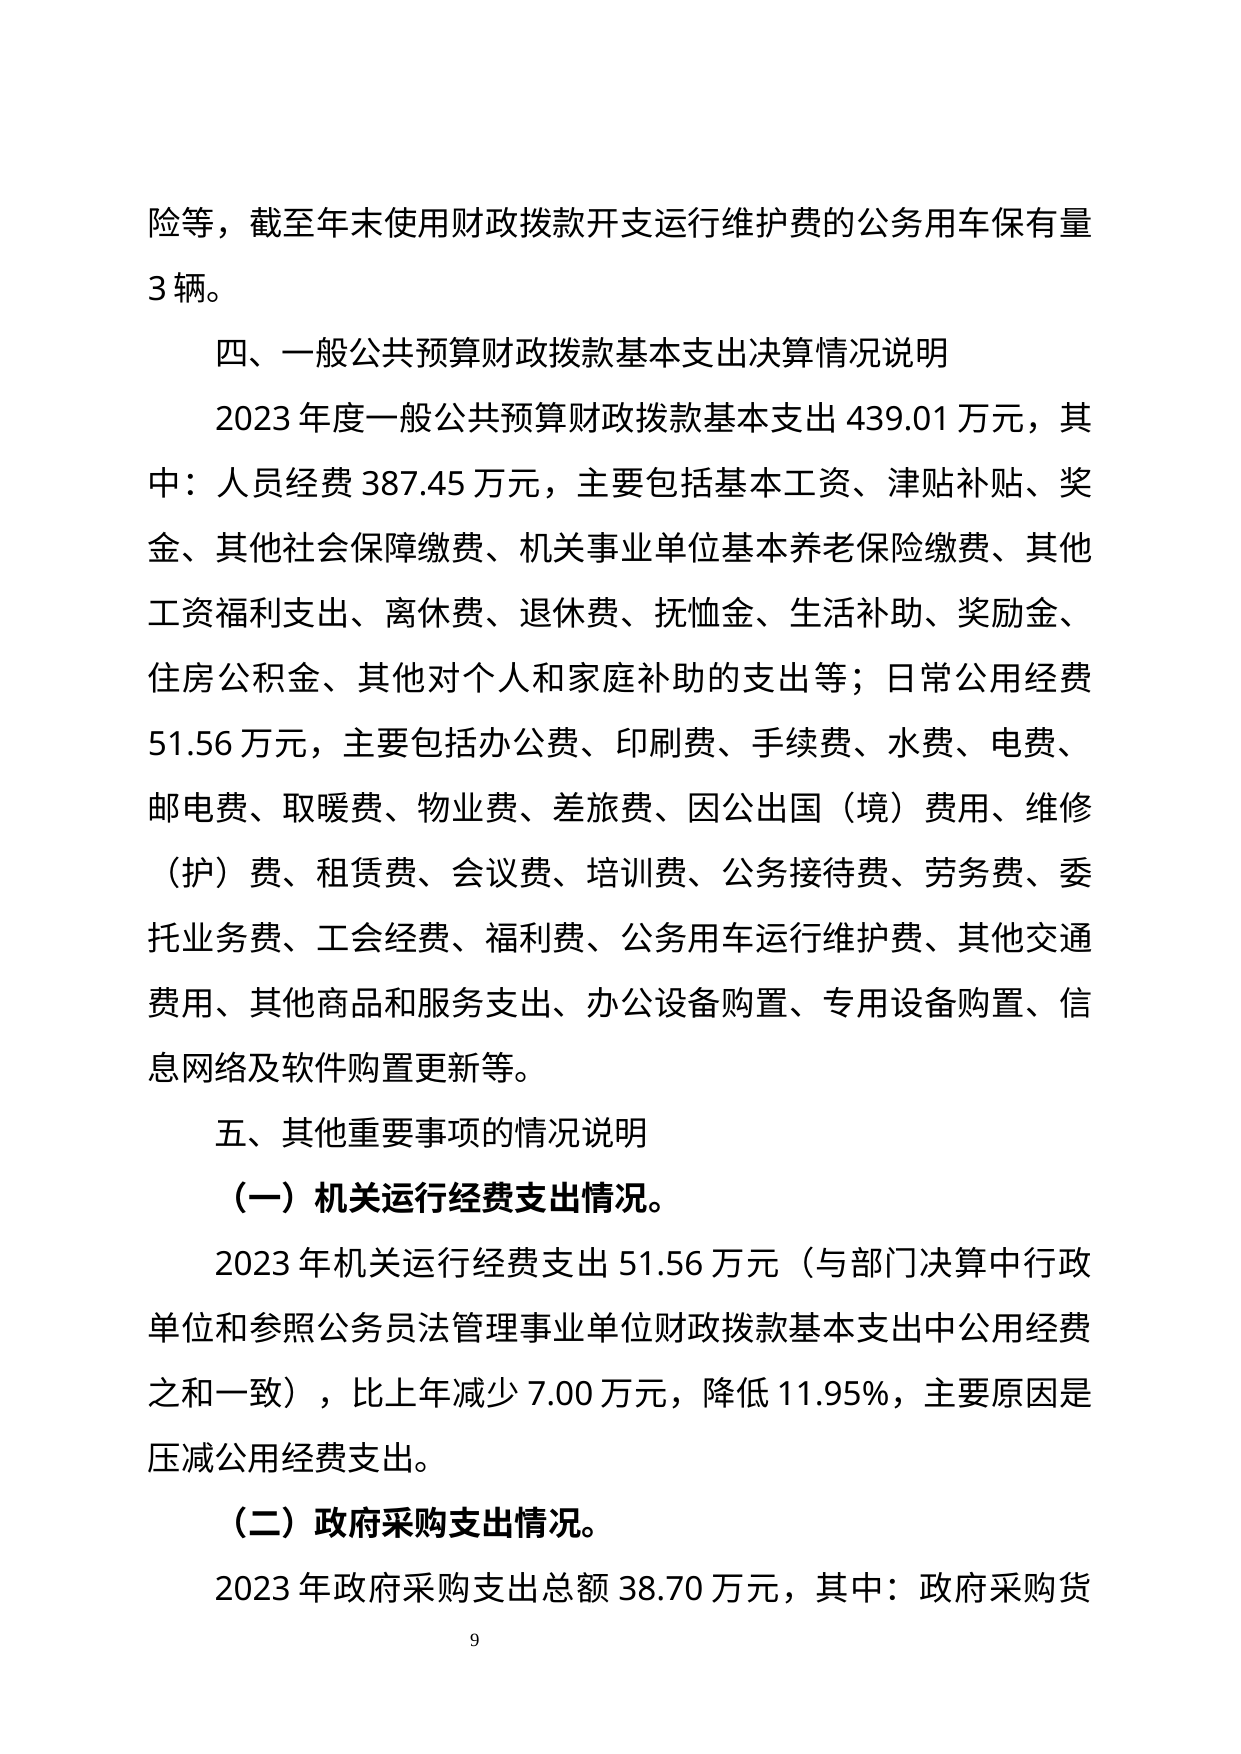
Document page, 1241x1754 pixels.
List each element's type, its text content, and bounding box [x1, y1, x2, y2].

text （二）政府采购支出情况。 [148, 1488, 1093, 1553]
text 2023年机关运行经费支出51.56万元（与部门决算中行政单位和参照公务员法管理事业单位财政拨款基本支出中公用经费之和一致），比上年减少7.00万元，降低11.95%，主要原因是压减公用经费支出。 [148, 1228, 1093, 1488]
text 五、其他重要事项的情况说明 [148, 1098, 1093, 1163]
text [148, 1553, 1093, 1618]
text 四、一般公共预算财政拨款基本支出决算情况说明 [148, 318, 1093, 383]
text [148, 188, 1093, 318]
text （一）机关运行经费支出情况。 [148, 1163, 1093, 1228]
text 2023年度一般公共预算财政拨款基本支出439.01万元，其中：人员经费387.45万元，主要包括基本工资、津贴补贴、奖金、其他社会保障缴费、机关事业单位基本养老保险缴费、其他工资福利支出、离休费、退休费、抚恤金、生活补助、奖励金、住房公积金、其他对个人和家庭补助的支出等；日常公用经费51.56万元，主要包括办公费、印刷费、手续费、水费、电费、邮电费、取暖费、物业费、差旅费、因公出国（境）费用、维修（护）费、租赁费、会议费、培训费、公务接待费、劳务费、委托业务费、工会经费、福利费、公务用车运行维护费、其他交通费用、其他商品和服务支出、办公设备购置、专用设备购置、信息网络及软件购置更新等。 [148, 383, 1093, 1098]
